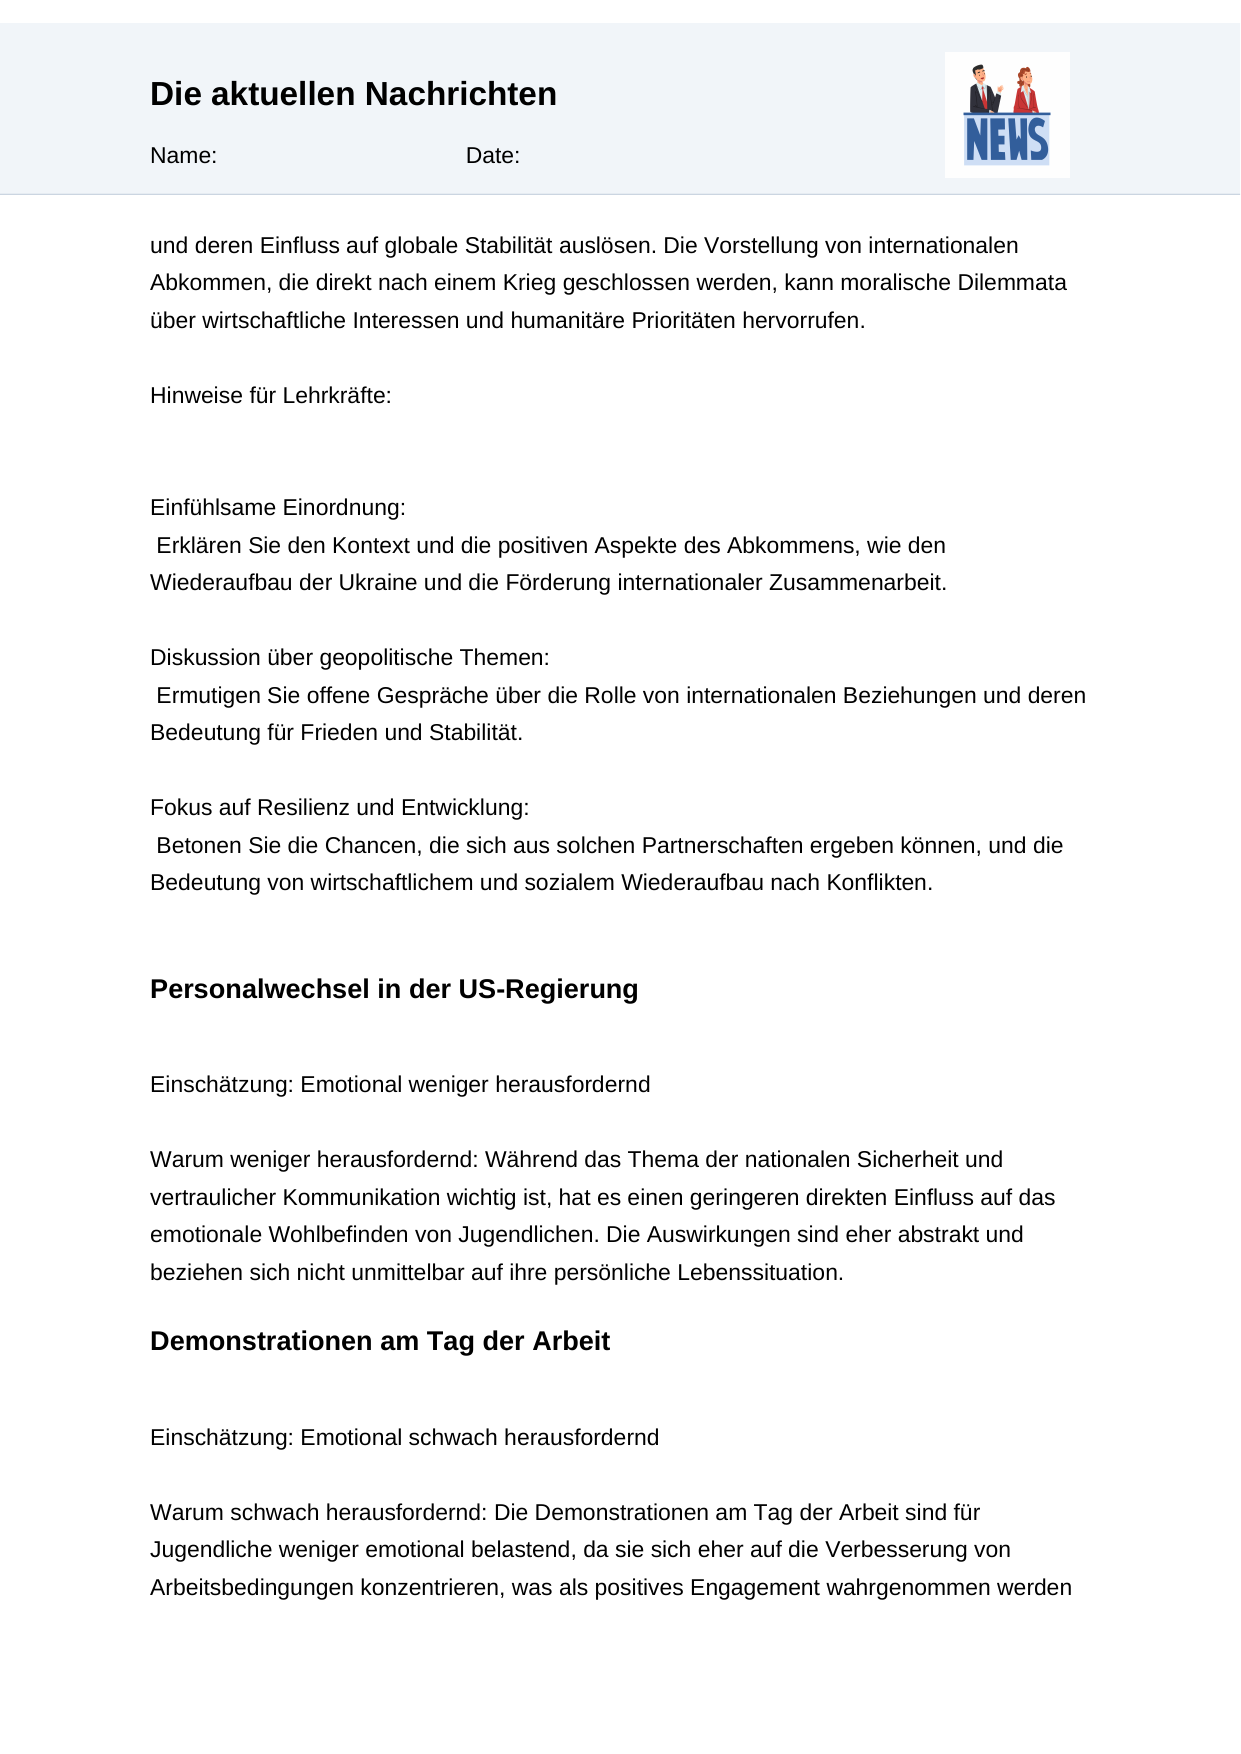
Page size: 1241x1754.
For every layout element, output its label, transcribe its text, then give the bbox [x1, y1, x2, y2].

text Erklären Sie den Kontext und die positiven Aspekte des Abkommens, wie den Wiederaufbau der Ukraine und die Förderung internationaler Zusammenarbeit. [150, 523, 1090, 598]
subtitle Demonstrationen am Tag der Arbeit [150, 1325, 1090, 1357]
subtitle Personalwechsel in der US-Regierung [150, 973, 1090, 1004]
text Einschätzung: Emotional weniger herausfordernd [150, 1063, 1090, 1100]
text Hinweise für Lehrkräfte: [150, 373, 1090, 411]
picture [0, 23, 1241, 195]
text Betonen Sie die Chancen, die sich aus solchen Partnerschaften ergeben können, und die Bedeutung von wirtschaftlichem und sozialem Wiederaufbau nach Konflikten. [150, 823, 1090, 898]
text Einfühlsame Einordnung: [150, 486, 1090, 523]
text Einschätzung: Emotional schwach herausfordernd [150, 1415, 1090, 1452]
text Ermutigen Sie offene Gespräche über die Rolle von internationalen Beziehungen und deren Bedeutung für Frieden und Stabilität. [150, 673, 1090, 748]
text Diskussion über geopolitische Themen: [150, 636, 1090, 673]
text Warum weniger herausfordernd: Während das Thema der nationalen Sicherheit und vertraulicher Kommunikation wichtig ist, hat es einen geringeren direkten Einfluss auf das emotionale Wohlbefinden von Jugendlichen. Die Auswirkungen sind eher abstrakt und beziehen sich nicht unmittelbar auf ihre persönliche Lebenssituation. [150, 1138, 1090, 1288]
text Fokus auf Resilienz und Entwicklung: [150, 786, 1090, 823]
